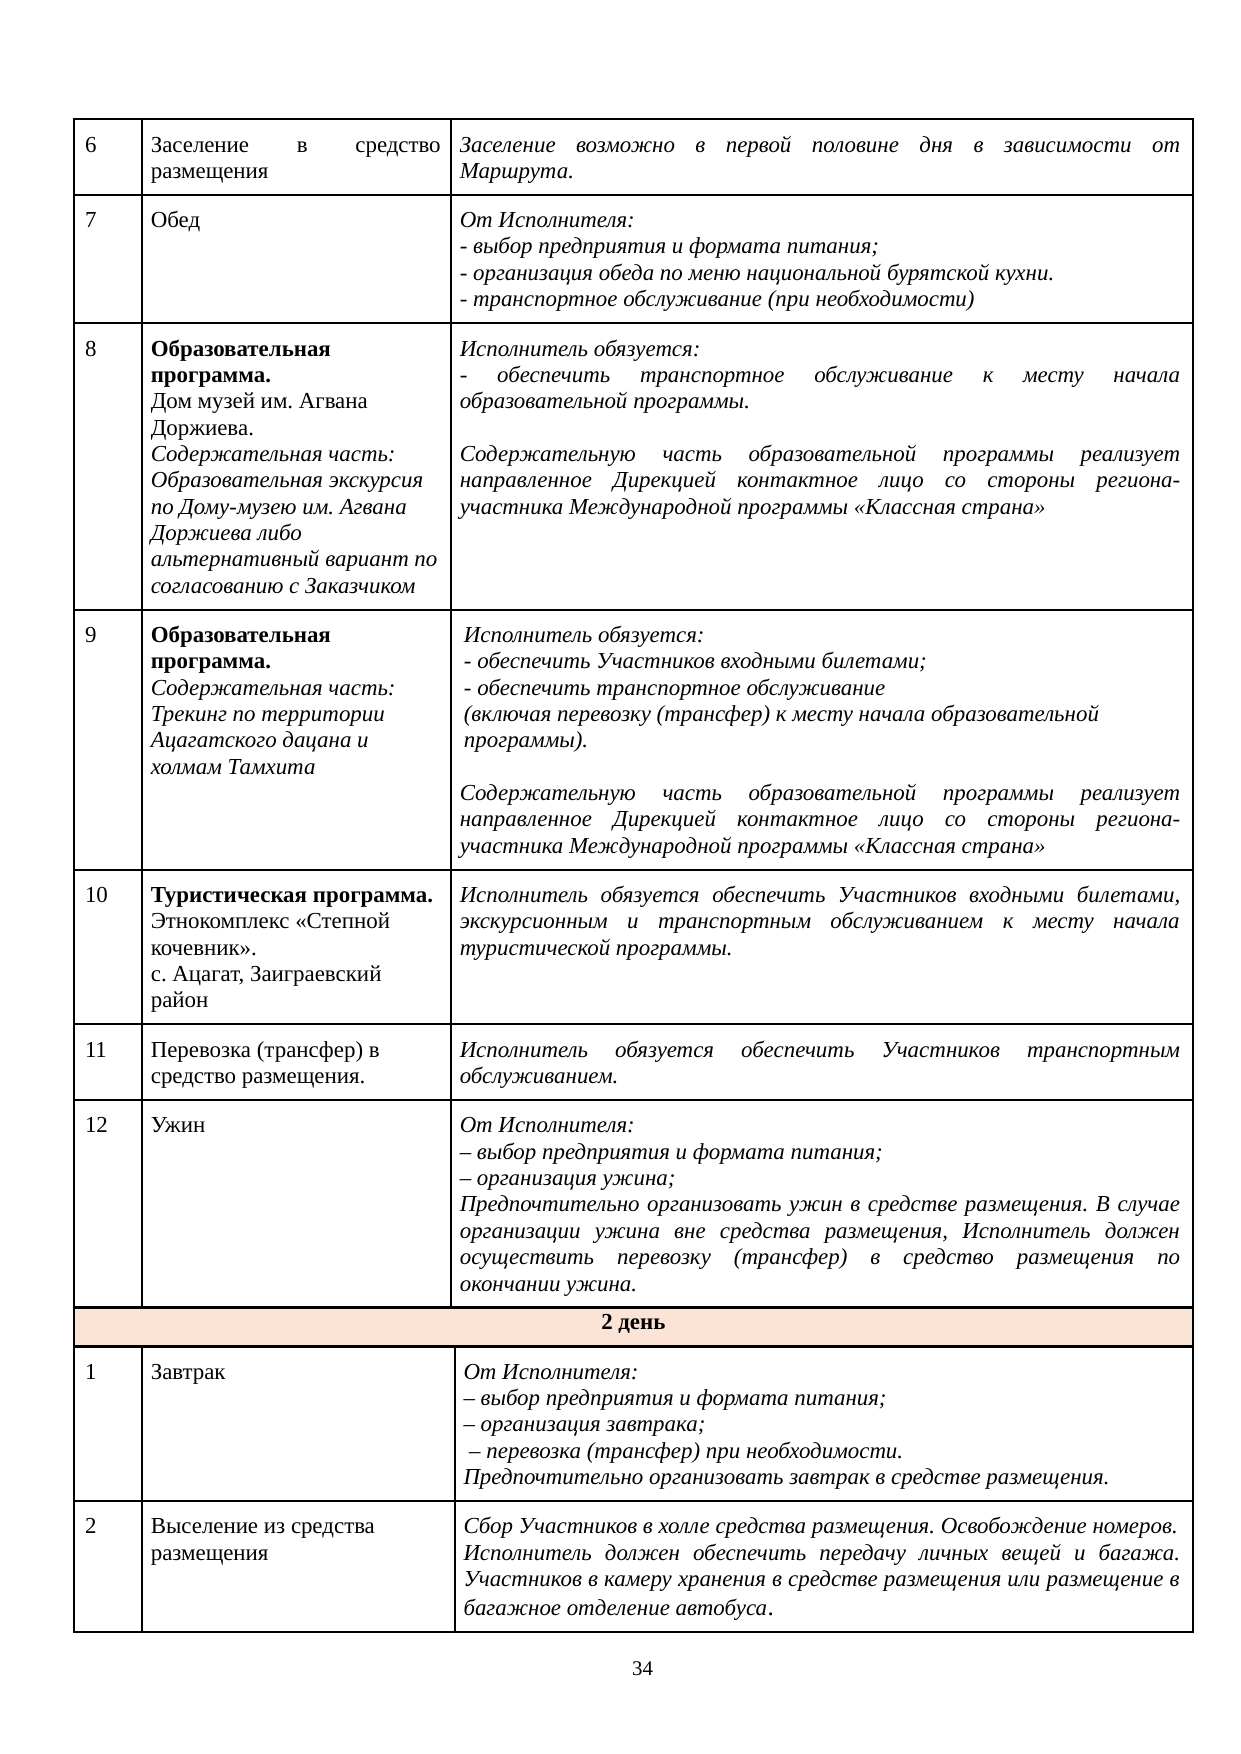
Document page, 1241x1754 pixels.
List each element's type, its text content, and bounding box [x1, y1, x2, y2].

table_cell 2 день [75, 1309, 1192, 1345]
table_cell Обед [143, 196, 450, 322]
table_cell 6 [75, 120, 141, 194]
table_cell 8 [75, 324, 141, 608]
table_cell Исполнитель обязуется обеспечить Участников транспортным обслуживанием. [452, 1025, 1192, 1099]
table_cell Исполнитель обязуется: - обеспечить транспортное обслуживание к месту начала образовательной программы. Содержательную часть образовательной программы реализует направленное Дирекцией контактное лицо со стороны региона-участника Международной программы «Классная страна» [452, 324, 1192, 608]
table_cell От Исполнителя: - выбор предприятия и формата питания; - организация обеда по меню национальной бурятской кухни. - транспортное обслуживание (при необходимости) [452, 196, 1192, 322]
table_cell Заселение в средство размещения [143, 120, 450, 194]
table_cell От Исполнителя: – выбор предприятия и формата питания; – организация ужина; Предпочтительно организовать ужин в средстве размещения. В случае организации ужина вне средства размещения, Исполнитель должен осуществить перевозку (трансфер) в средство размещения по окончании ужина. [452, 1101, 1192, 1306]
table_cell 11 [75, 1025, 141, 1099]
table_cell 10 [75, 871, 141, 1023]
table_cell Сбор Участников в холле средства размещения. Освобождение номеров. Исполнитель должен обеспечить передачу личных вещей и багажа. Участников в камеру хранения в средстве размещения или размещение в багажное отделение автобуса. [456, 1502, 1192, 1631]
table_cell Исполнитель обязуется: - обеспечить Участников входными билетами; - обеспечить транспортное обслуживание (включая перевозку (трансфер) к месту начала образовательной программы). Содержательную часть образовательной программы реализует направленное Дирекцией контактное лицо со стороны региона-участника Международной программы «Классная страна» [452, 611, 1192, 869]
table_cell От Исполнителя: – выбор предприятия и формата питания; – организация завтрака; – перевозка (трансфер) при необходимости. Предпочтительно организовать завтрак в средстве размещения. [456, 1348, 1192, 1500]
table_cell Образовательная программа. Содержательная часть: Трекинг по территории Ацагатского дацана и холмам Тамхита [143, 611, 450, 869]
table_cell 12 [75, 1101, 141, 1306]
table_cell 2 [75, 1502, 141, 1631]
table_cell Завтрак [143, 1348, 454, 1500]
table_cell 7 [75, 196, 141, 322]
table_cell Перевозка (трансфер) в средство размещения. [143, 1025, 450, 1099]
table_cell Ужин [143, 1101, 450, 1306]
table_cell Заселение возможно в первой половине дня в зависимости от Маршрута. [452, 120, 1192, 194]
table_cell 1 [75, 1348, 141, 1500]
table_cell 9 [75, 611, 141, 869]
table_cell Туристическая программа. Этнокомплекс «Степной кочевник». с. Ацагат, Заиграевский район [143, 871, 450, 1023]
table_cell Исполнитель обязуется обеспечить Участников входными билетами, экскурсионным и транспортным обслуживанием к месту начала туристической программы. [452, 871, 1192, 1023]
table_cell Выселение из средства размещения [143, 1502, 454, 1631]
table_cell Образовательная программа. Дом музей им. Агвана Доржиева. Содержательная часть: Образовательная экскурсия по Дому-музею им. Агвана Доржиева либо альтернативный вариант по согласованию с Заказчиком [143, 324, 450, 608]
